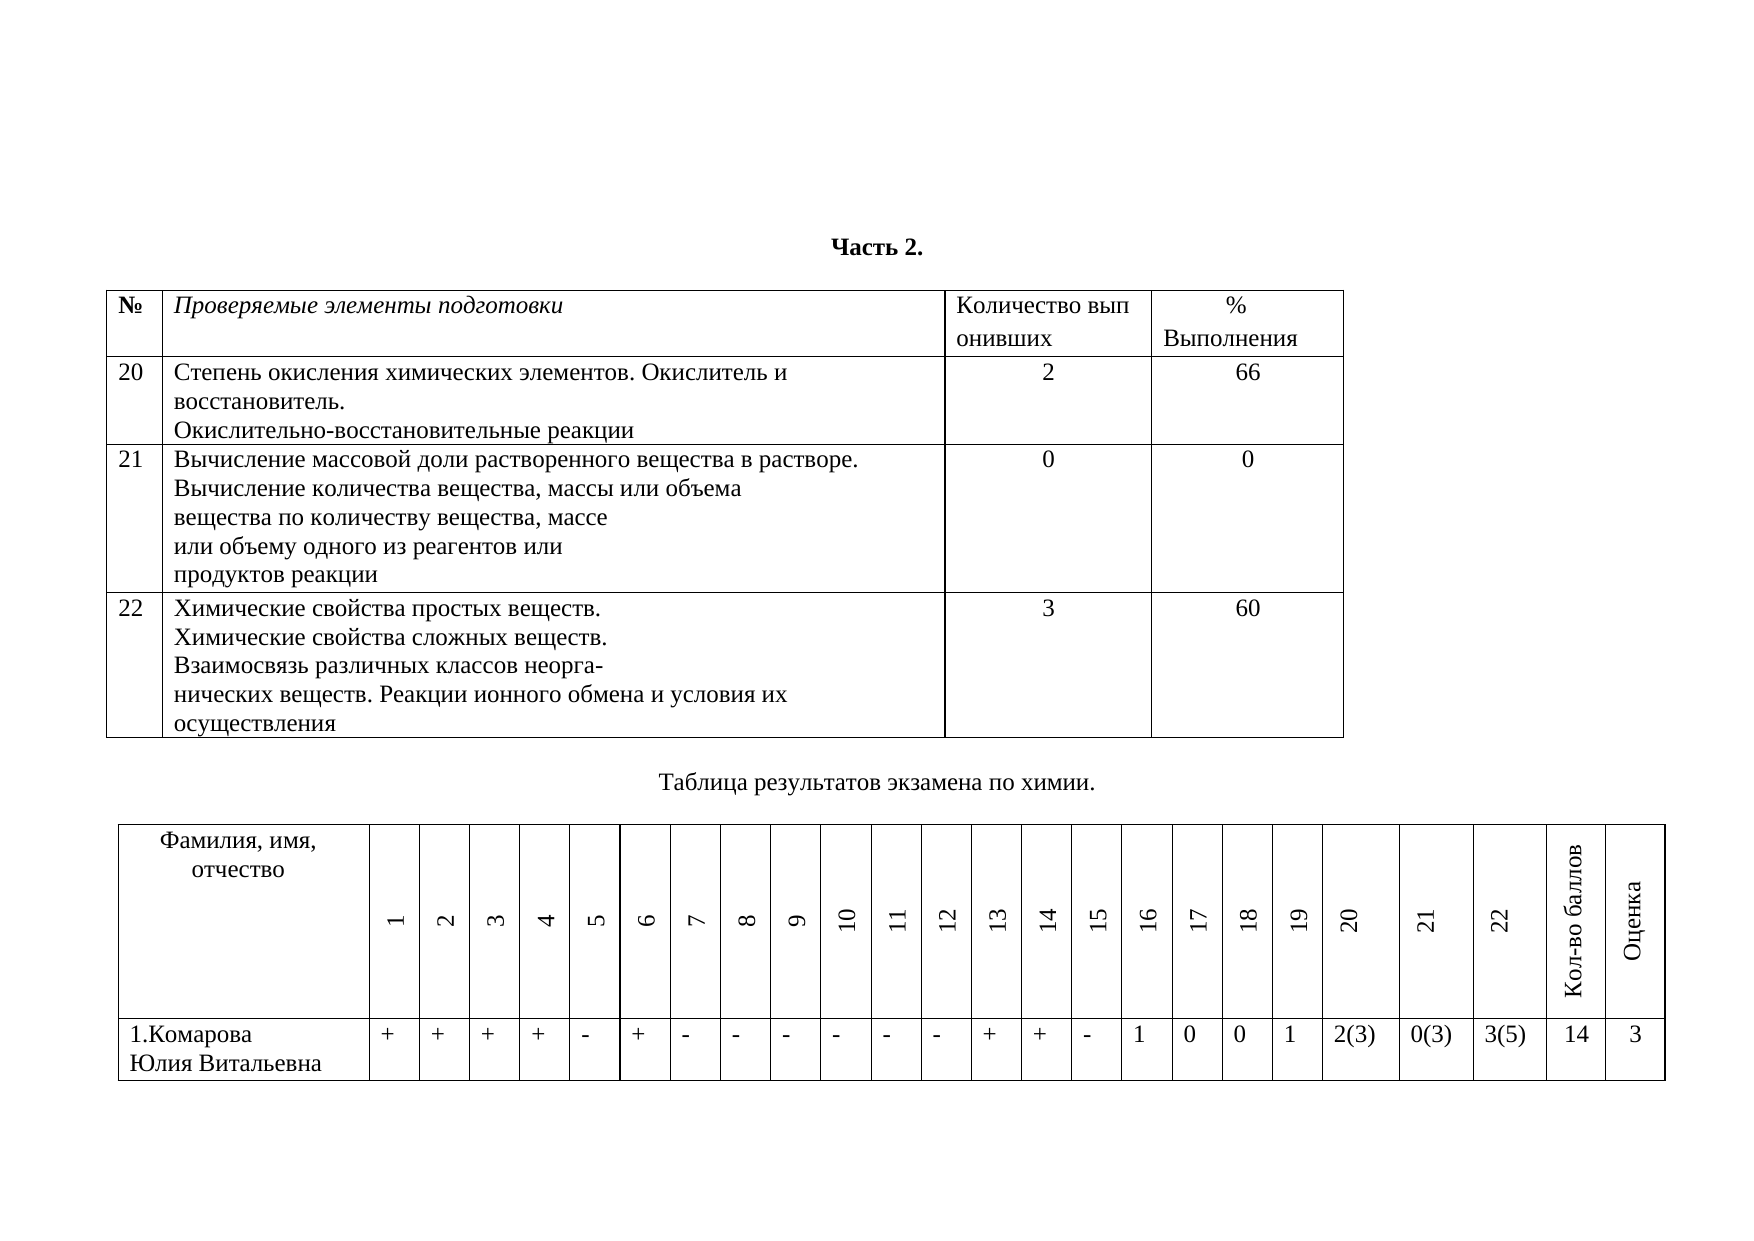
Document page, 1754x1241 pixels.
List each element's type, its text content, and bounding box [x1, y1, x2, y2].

table_header Количество вып онивших [946, 291, 1151, 356]
table_cell 2(3) [1323, 1019, 1399, 1079]
table_cell 1.Комарова Юлия Витальевна [119, 1019, 369, 1079]
table_cell Вычисление массовой доли растворенного вещества в растворе. Вычисление количества вещества, массы или объема вещества по количеству вещества, массе или объему одного из реагентов или продуктов реакции [163, 445, 944, 592]
table_cell - [570, 1019, 619, 1079]
table_cell 1 [1273, 1019, 1322, 1079]
table_header % Выполнения [1152, 291, 1343, 356]
text Таблица результатов экзамена по химии. [118, 767, 1636, 795]
table_header 9 [771, 825, 820, 1018]
table_header 22 [1474, 825, 1546, 1018]
table_header 8 [721, 825, 770, 1018]
table_cell 21 [107, 445, 162, 592]
table_header 13 [972, 825, 1021, 1018]
table_header Оценка [1606, 825, 1664, 1018]
table_header 21 [1400, 825, 1473, 1018]
table_header 18 [1223, 825, 1272, 1018]
table_cell 3 [946, 593, 1151, 737]
table_cell - [721, 1019, 770, 1079]
table_cell Химические свойства простых веществ. Химические свойства сложных веществ. Взаимосвязь различных классов неорга- нических веществ. Реакции ионного обмена и условия их осуществления [163, 593, 944, 737]
table_cell + [470, 1019, 519, 1079]
table_cell - [671, 1019, 720, 1079]
table_cell 0 [946, 445, 1151, 592]
table_header 3 [470, 825, 519, 1018]
table_cell + [520, 1019, 569, 1079]
table_cell - [821, 1019, 871, 1079]
table_header 7 [671, 825, 720, 1018]
table_header Кол-во баллов [1547, 825, 1605, 1018]
table_header 6 [621, 825, 670, 1018]
table_cell 22 [107, 593, 162, 737]
table_header 2 [420, 825, 469, 1018]
table_cell - [872, 1019, 921, 1079]
text Часть 2. [118, 232, 1636, 261]
table_header 12 [922, 825, 971, 1018]
table_cell - [771, 1019, 820, 1079]
table_cell 1 [1122, 1019, 1172, 1079]
table_cell - [922, 1019, 971, 1079]
table_header № [107, 291, 162, 356]
table_cell 66 [1152, 357, 1343, 443]
table_cell - [1072, 1019, 1121, 1079]
table_cell + [972, 1019, 1021, 1079]
table_cell 0(3) [1400, 1019, 1473, 1079]
table_cell 3(5) [1474, 1019, 1546, 1079]
table_header 15 [1072, 825, 1121, 1018]
table_header 16 [1122, 825, 1172, 1018]
table_header 10 [821, 825, 871, 1018]
table_header 14 [1022, 825, 1071, 1018]
table_header 20 [1323, 825, 1399, 1018]
table_cell 0 [1223, 1019, 1272, 1079]
table_cell + [370, 1019, 419, 1079]
table_cell Степень окисления химических элементов. Окислитель и восстановитель. Окислительно-восстановительные реакции [163, 357, 944, 443]
table_cell 0 [1173, 1019, 1222, 1079]
table_header 5 [570, 825, 619, 1018]
table_cell 20 [107, 357, 162, 443]
table_header 11 [872, 825, 921, 1018]
table_header 19 [1273, 825, 1322, 1018]
table_cell 0 [1152, 445, 1343, 592]
table_cell 2 [946, 357, 1151, 443]
table_cell 14 [1547, 1019, 1605, 1079]
table_header 17 [1173, 825, 1222, 1018]
table_header Проверяемые элементы подготовки [163, 291, 944, 356]
table_header 1 [370, 825, 419, 1018]
table_cell + [1022, 1019, 1071, 1079]
table_header 4 [520, 825, 569, 1018]
table_cell 60 [1152, 593, 1343, 737]
table_header Фамилия, имя, отчество [119, 825, 369, 1018]
table_cell + [420, 1019, 469, 1079]
table_cell 3 [1606, 1019, 1664, 1079]
table_cell + [621, 1019, 670, 1079]
